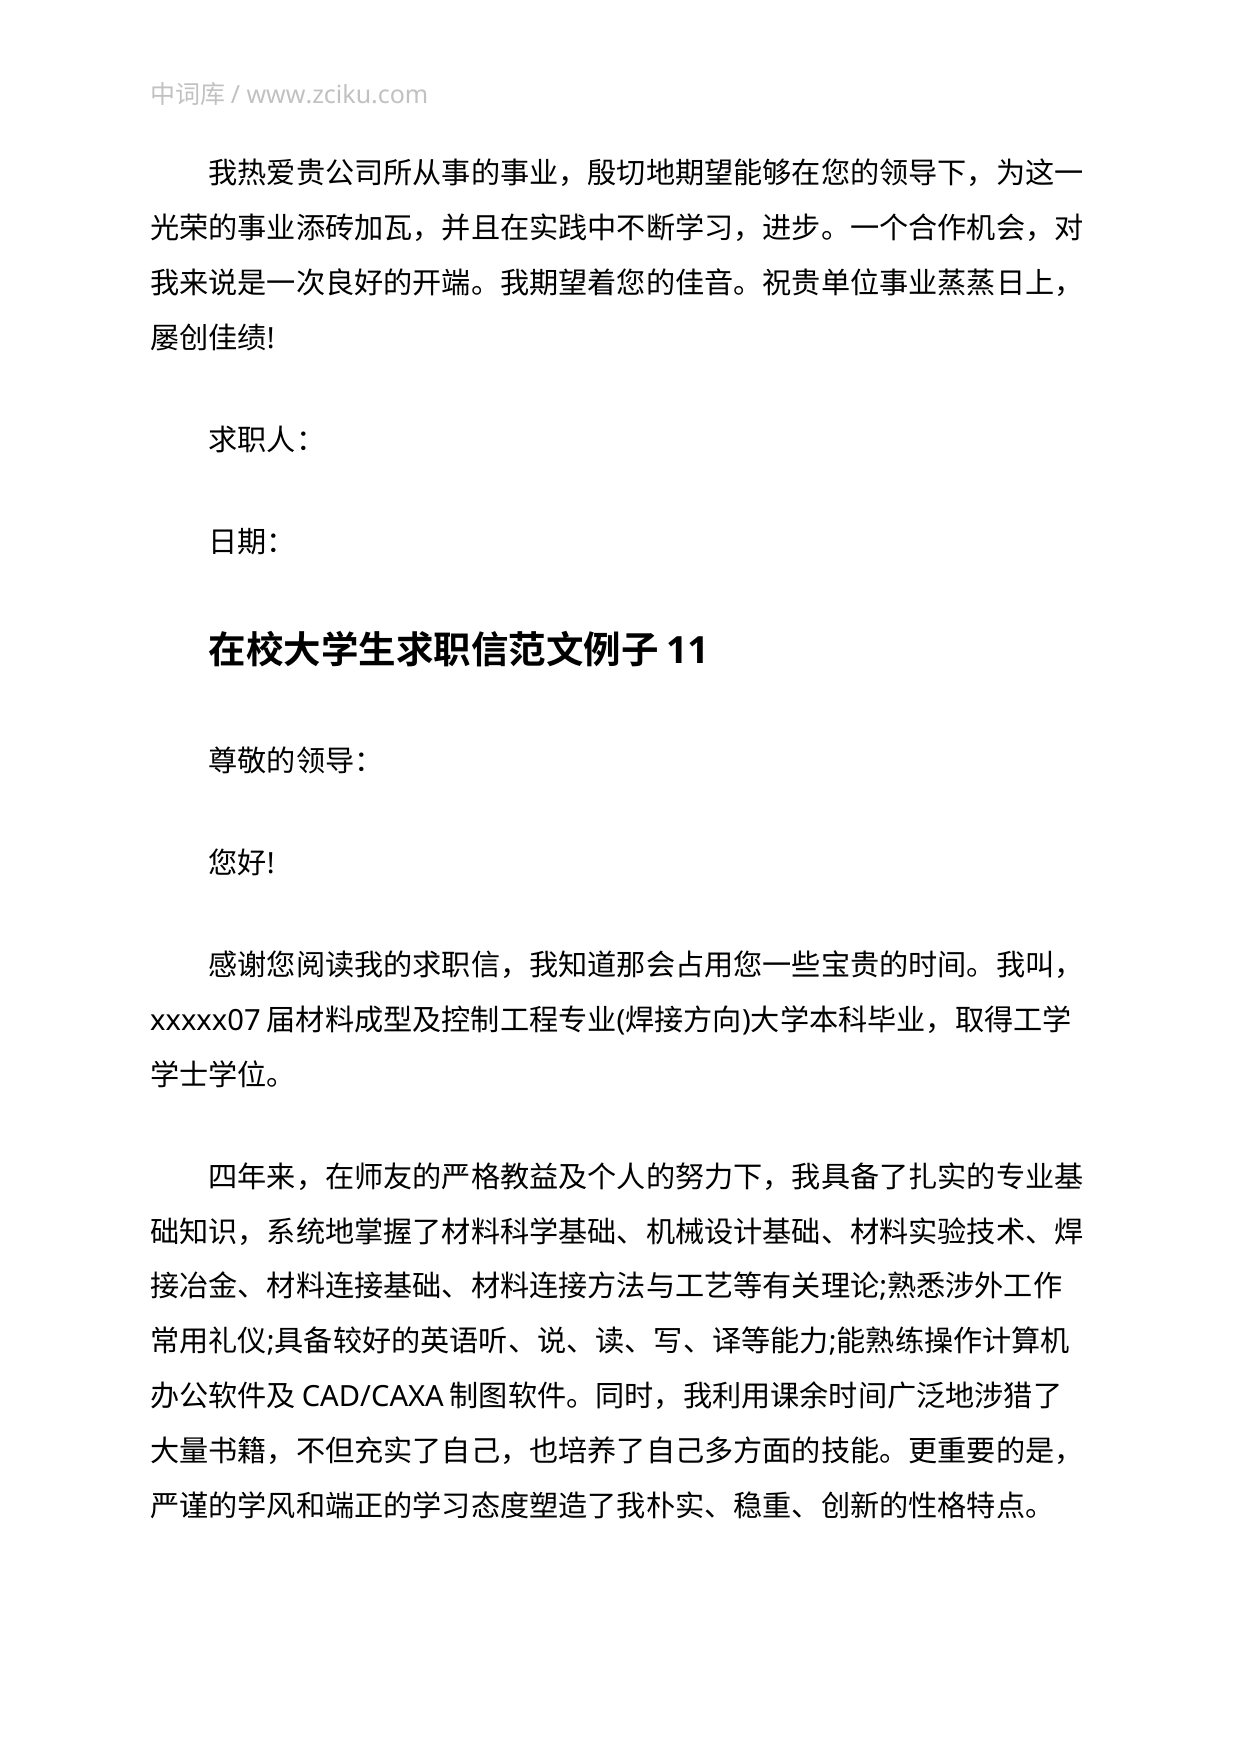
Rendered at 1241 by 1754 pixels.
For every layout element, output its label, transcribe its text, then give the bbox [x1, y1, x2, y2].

text 尊敬的领导： [150, 738, 1090, 780]
text 日期： [150, 518, 1090, 561]
text 在校大学生求职信范文例子11 [150, 620, 1090, 675]
text 我热爱贵公司所从事的事业，殷切地期望能够在您的领导下，为这一光荣的事业添砖加瓦，并且在实践中不断学习，进步。一个合作机会，对我来说是一次良好的开端。我期望着您的佳音。祝贵单位事业蒸蒸日上，屡创佳绩! [150, 150, 1090, 357]
text 您好! [150, 839, 1090, 882]
text 感谢您阅读我的求职信，我知道那会占用您一些宝贵的时间。我叫，xxxxx07届材料成型及控制工程专业(焊接方向)大学本科毕业，取得工学学士学位。 [150, 942, 1090, 1094]
text 四年来，在师友的严格教益及个人的努力下，我具备了扎实的专业基础知识，系统地掌握了材料科学基础、机械设计基础、材料实验技术、焊接冶金、材料连接基础、材料连接方法与工艺等有关理论;熟悉涉外工作常用礼仪;具备较好的英语听、说、读、写、译等能力;能熟练操作计算机办公软件及CAD/CAXA制图软件。同时，我利用课余时间广泛地涉猎了大量书籍，不但充实了自己，也培养了自己多方面的技能。更重要的是，严谨的学风和端正的学习态度塑造了我朴实、稳重、创新的性格特点。 [150, 1153, 1090, 1525]
text 求职人： [150, 417, 1090, 459]
